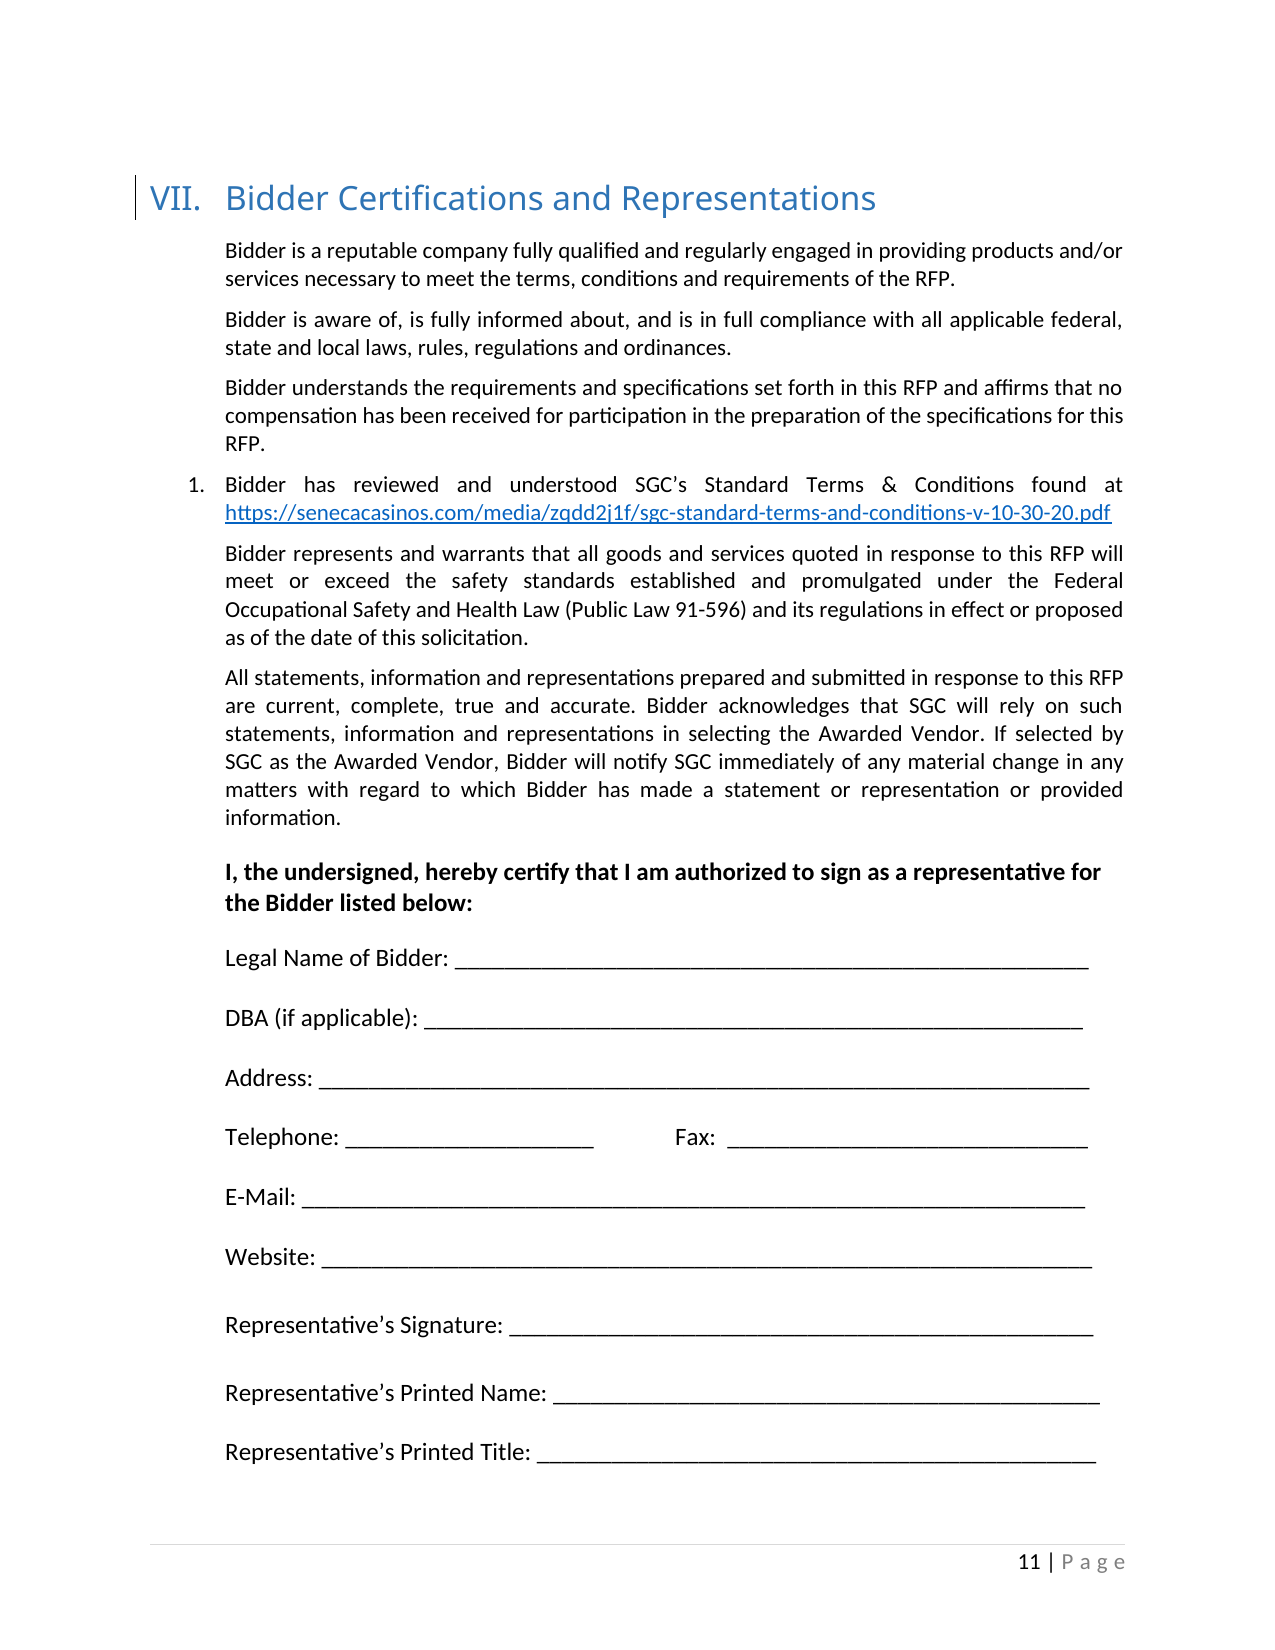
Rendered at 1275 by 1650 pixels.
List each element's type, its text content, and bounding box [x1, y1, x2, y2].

text E-Mail: _______________________________________________________________ [150, 1181, 1125, 1212]
text Legal Name of Bidder: ___________________________________________________ [150, 942, 1125, 973]
text DBA (if applicable): _____________________________________________________ [150, 1002, 1125, 1033]
text Representative’s Printed Name: ____________________________________________ [150, 1377, 1125, 1407]
text Bidder is aware of, is fully informed about, and is in full compliance with all applicable federal, state and local laws, rules, regulations and ordinances. [225, 305, 1125, 361]
text Bidder understands the requirements and specifications set forth in this RFP and affirms that no compensation has been received for participation in the preparation of the specifications for this RFP. [225, 373, 1125, 458]
text Telephone: ____________________ Fax: _____________________________ [150, 1121, 1125, 1152]
list Bidder has reviewed and understood SGC’s Standard Terms & Conditions found at https://senecacasinos.com/media/zqdd2j1f/sgc-standard-terms-and-conditions-v-10-30-20.pdf [187, 470, 1125, 526]
text I, the undersigned, hereby certify that I am authorized to sign as a representative for the Bidder listed below: [225, 856, 1125, 917]
text Representative’s Signature: _______________________________________________ [150, 1309, 1125, 1339]
text Website: ______________________________________________________________ [150, 1241, 1125, 1271]
subtitle Bidder Certifications and Representations [150, 175, 1125, 220]
text Bidder is a reputable company fully qualified and regularly engaged in providing products and/or services necessary to meet the terms, conditions and requirements of the RFP. [225, 236, 1125, 292]
text Representative’s Printed Title: _____________________________________________ [150, 1437, 1125, 1467]
text Bidder represents and warrants that all goods and services quoted in response to this RFP will meet or exceed the safety standards established and promulgated under the Federal Occupational Safety and Health Law (Public Law 91-596) and its regulations in effect or proposed as of the date of this solicitation. [225, 539, 1125, 651]
text Address: ______________________________________________________________ [150, 1062, 1125, 1092]
text All statements, information and representations prepared and submitted in response to this RFP are current, complete, true and accurate. Bidder acknowledges that SGC will rely on such statements, information and representations in selecting the Awarded Vendor. If selected by SGC as the Awarded Vendor, Bidder will notify SGC immediately of any material change in any matters with regard to which Bidder has made a statement or representation or provided information. [225, 663, 1125, 831]
